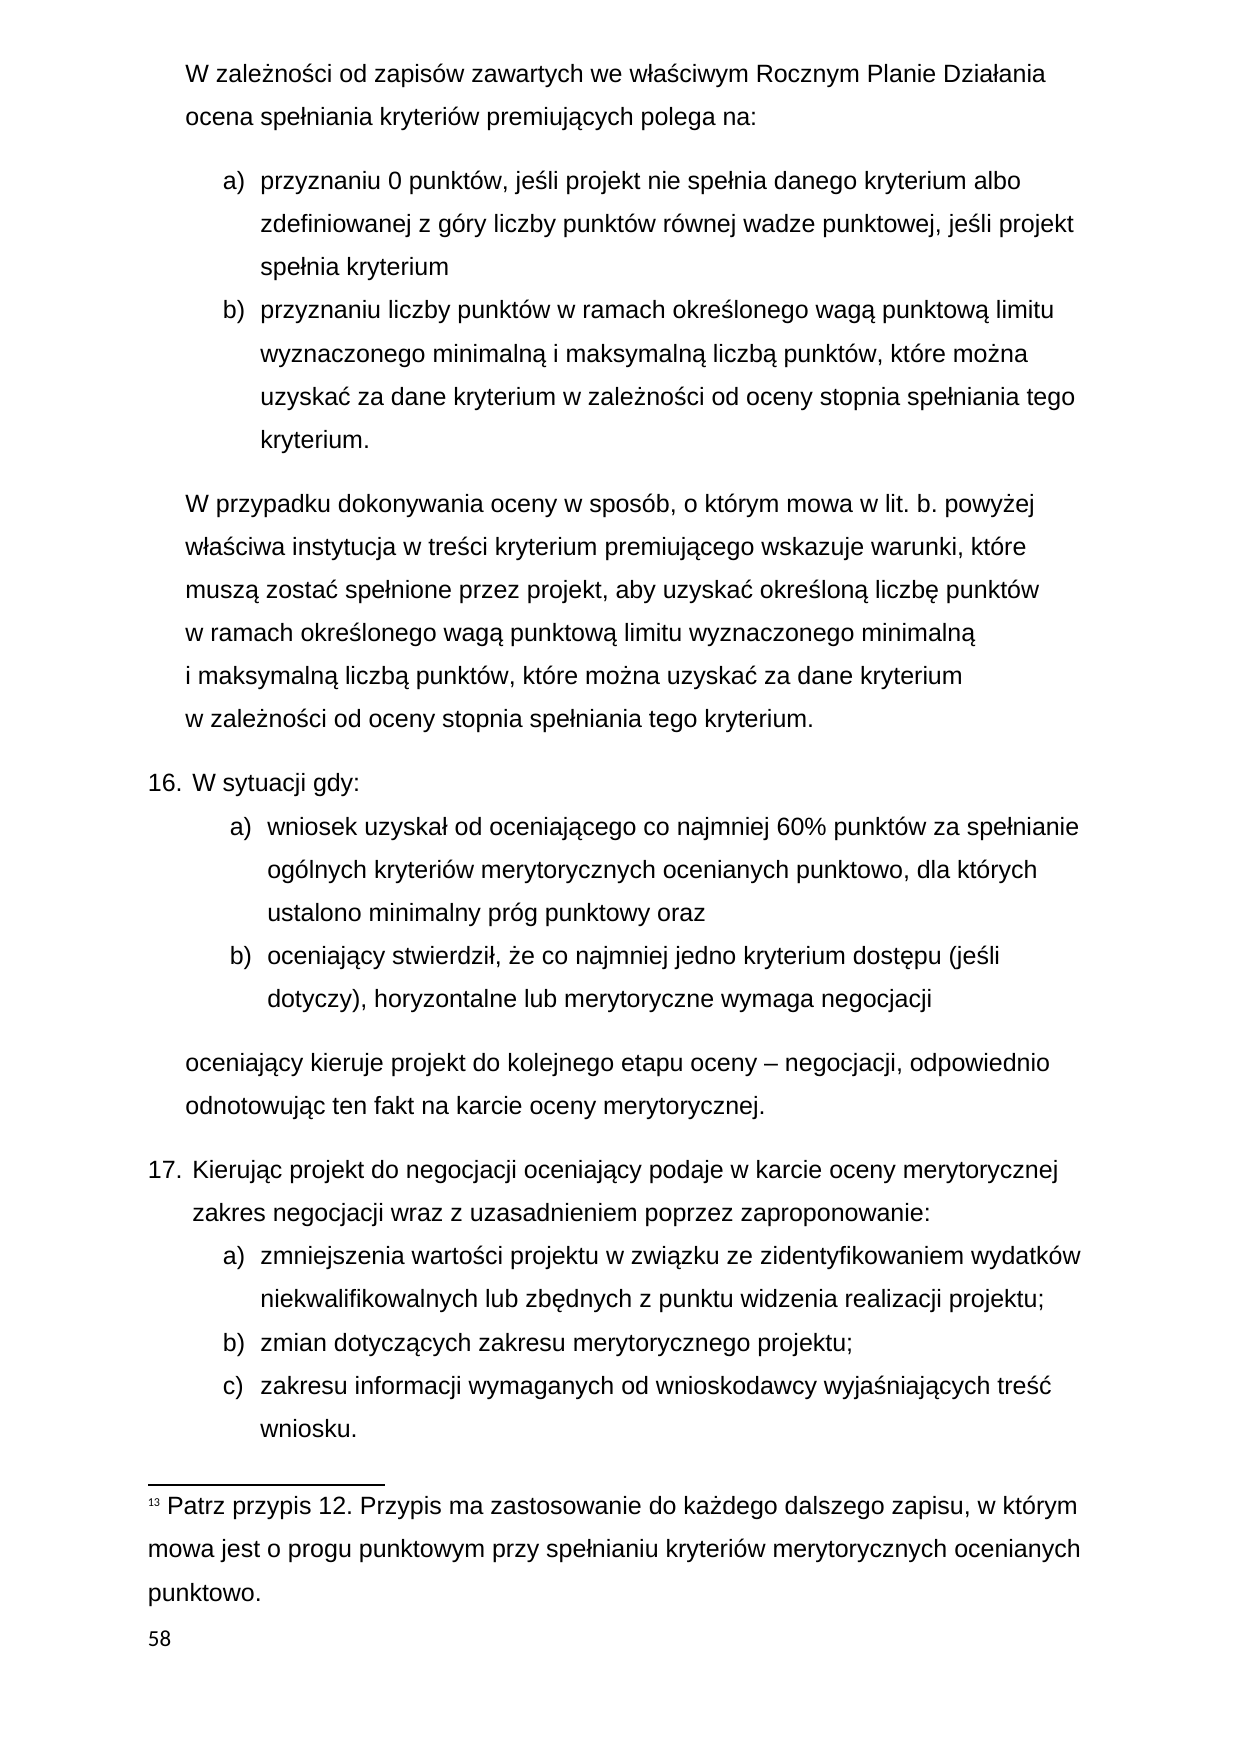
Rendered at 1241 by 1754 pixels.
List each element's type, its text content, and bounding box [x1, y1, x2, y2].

list zmian dotyczących zakresu merytorycznego projektu; [223, 1328, 1093, 1356]
list W sytuacji gdy: [148, 768, 1093, 797]
list przyznaniu liczby punktów w ramach określonego wagą punktową limitu wyznaczonego minimalną i maksymalną liczbą punktów, które można uzyskać za dane kryterium w zależności od oceny stopnia spełniania tego kryterium. [223, 296, 1093, 454]
text W zależności od zapisów zawartych we właściwym Rocznym Planie Działania ocena spełniania kryteriów premiujących polega na: [185, 59, 1093, 131]
list oceniający stwierdził, że co najmniej jedno kryterium dostępu (jeśli dotyczy), horyzontalne lub merytoryczne wymaga negocjacji [229, 941, 1093, 1013]
list wniosek uzyskał od oceniającego co najmniej 60% punktów za spełnianie ogólnych kryteriów merytorycznych ocenianych punktowo, dla których ustalono minimalny próg punktowy oraz [229, 812, 1093, 927]
list przyznaniu 0 punktów, jeśli projekt nie spełnia danego kryterium albo zdefiniowanej z góry liczby punktów równej wadze punktowej, jeśli projekt spełnia kryterium [223, 166, 1093, 281]
list zmniejszenia wartości projektu w związku ze zidentyfikowaniem wydatków niekwalifikowalnych lub zbędnych z punktu widzenia realizacji projektu; [223, 1241, 1093, 1313]
list zakresu informacji wymaganych od wnioskodawcy wyjaśniających treść wniosku. [223, 1371, 1093, 1443]
list Kierując projekt do negocjacji oceniający podaje w karcie oceny merytorycznej zakres negocjacji wraz z uzasadnieniem poprzez zaproponowanie: [148, 1155, 1093, 1227]
text W przypadku dokonywania oceny w sposób, o którym mowa w lit. b. powyżej właściwa instytucja w treści kryterium premiującego wskazuje warunki, które muszą zostać spełnione przez projekt, aby uzyskać określoną liczbę punktów w ramach określonego wagą punktową limitu wyznaczonego minimalną i maksymalną liczbą punktów, które można uzyskać za dane kryterium w zależności od oceny stopnia spełniania tego kryterium. [185, 489, 1093, 733]
text oceniający kieruje projekt do kolejnego etapu oceny – negocjacji, odpowiednio odnotowując ten fakt na karcie oceny merytorycznej. [185, 1048, 1093, 1120]
